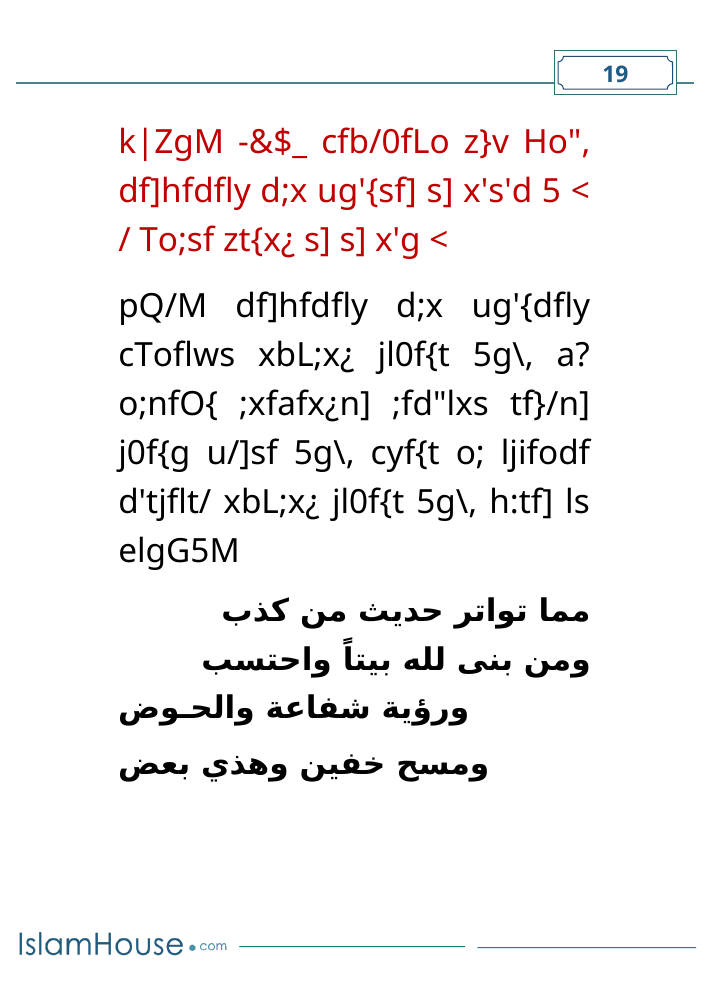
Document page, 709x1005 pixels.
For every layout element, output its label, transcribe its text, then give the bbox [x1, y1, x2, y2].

text ومن بنى لله بيتاً واحتسب [118, 641, 591, 677]
picture [471, 929, 697, 962]
text ورؤية شفاعة والحـوض [118, 690, 591, 726]
text pQ/M df]hfdfly d;x ug'{dfly cToflws xbL;x¿ jl0f{t 5g\, a? o;nfO{ ;xfafx¿n] ;fd"lxs tf}/n] j0f{g u/]sf 5g\, cyf{t o; ljifodf d'tjflt/ xbL;x¿ jl0f{t 5g\, h:tf] ls elgG5M [118, 282, 591, 572]
text ومسح خفين وهذي بعض [118, 746, 591, 782]
text k|ZgM -&$_ cfb/0fLo z}v Ho", df]hfdfly d;x ug'{sf] s] x's'd 5 < / To;sf zt{x¿ s] s] x'g < [118, 118, 591, 261]
picture [12, 928, 466, 961]
text مما تواتر حديث من كذب [118, 592, 591, 628]
